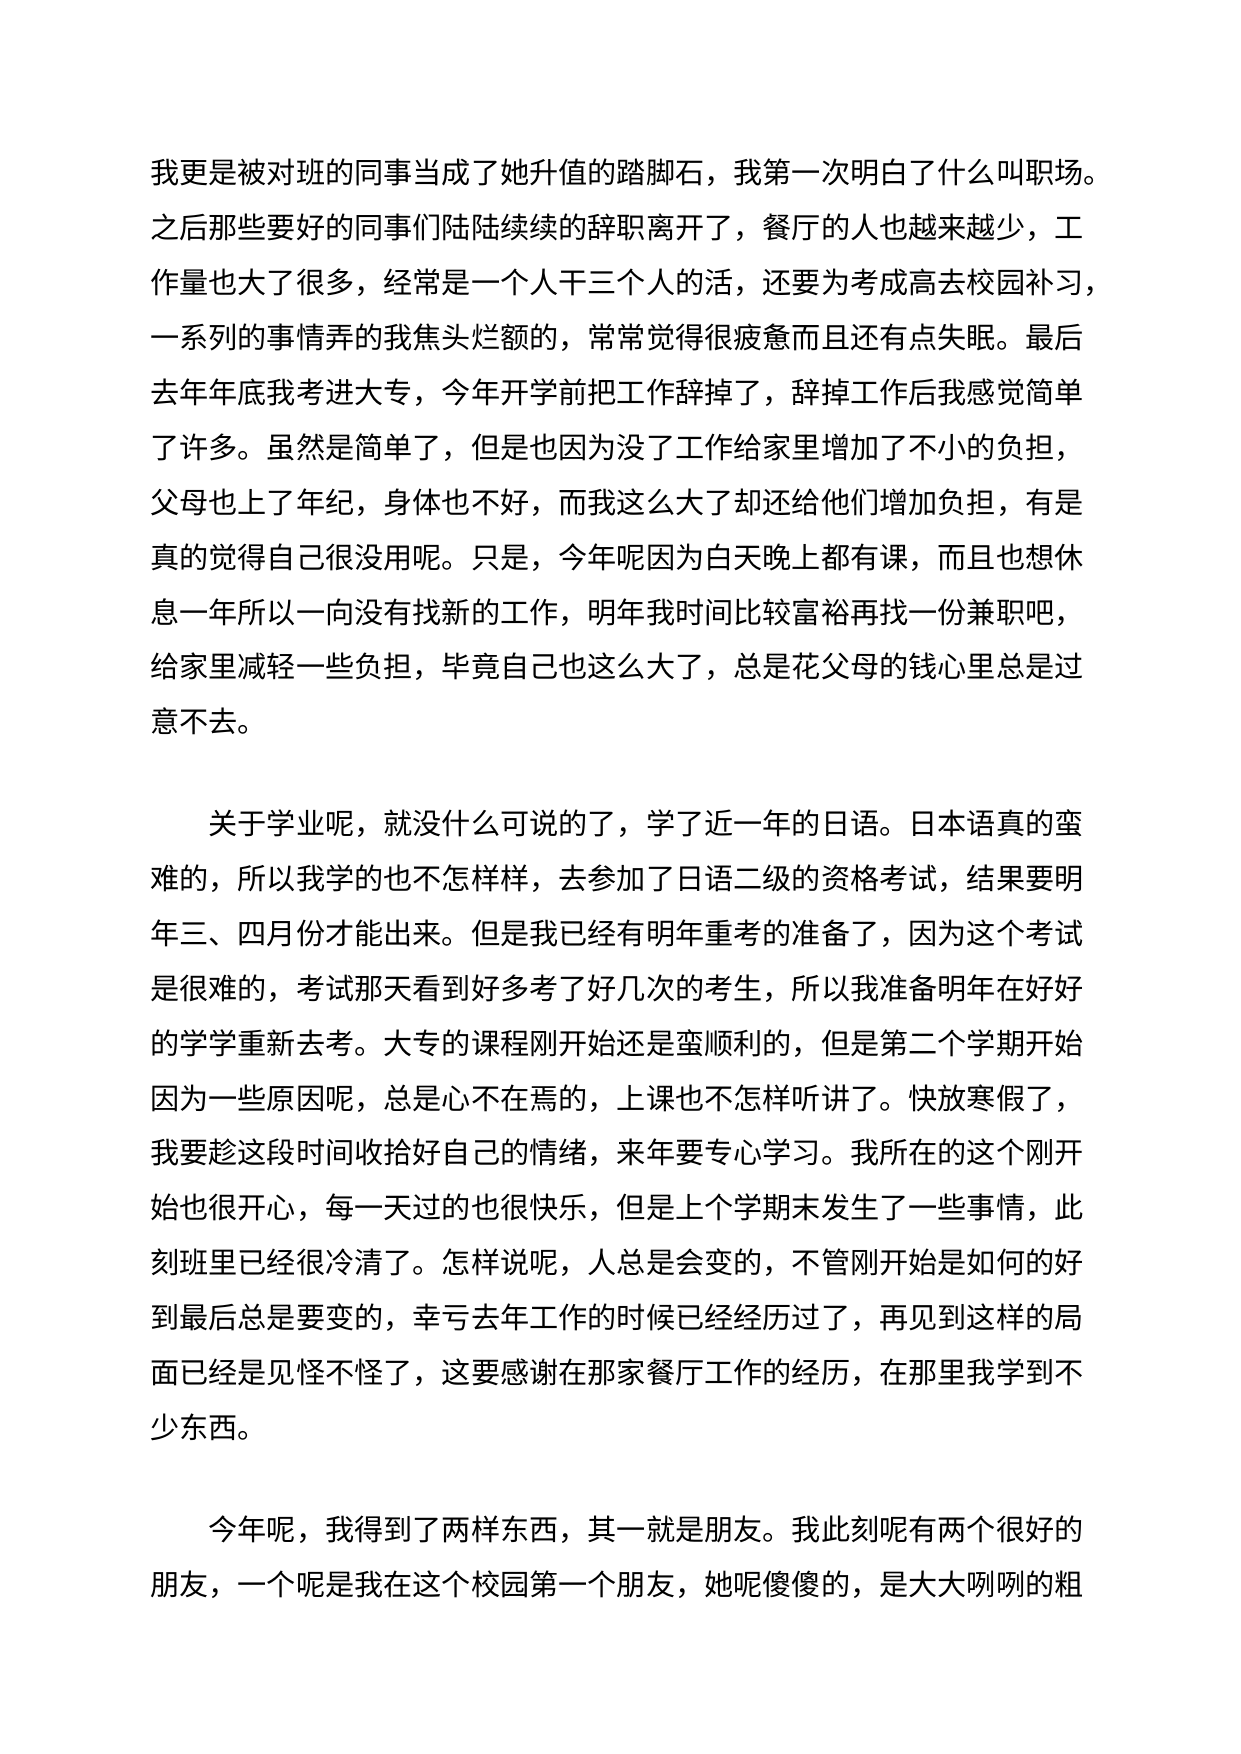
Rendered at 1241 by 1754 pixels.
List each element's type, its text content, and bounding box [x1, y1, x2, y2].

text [150, 150, 1090, 741]
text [150, 1506, 1090, 1603]
text 关于学业呢，就没什么可说的了，学了近一年的日语。日本语真的蛮难的，所以我学的也不怎样样，去参加了日语二级的资格考试，结果要明年三、四月份才能出来。但是我已经有明年重考的准备了，因为这个考试是很难的，考试那天看到好多考了好几次的考生，所以我准备明年在好好的学学重新去考。大专的课程刚开始还是蛮顺利的，但是第二个学期开始因为一些原因呢，总是心不在焉的，上课也不怎样听讲了。快放寒假了，我要趁这段时间收拾好自己的情绪，来年要专心学习。我所在的这个刚开始也很开心，每一天过的也很快乐，但是上个学期末发生了一些事情，此刻班里已经很冷清了。怎样说呢，人总是会变的，不管刚开始是如何的好到最后总是要变的，幸亏去年工作的时候已经经历过了，再见到这样的局面已经是见怪不怪了，这要感谢在那家餐厅工作的经历，在那里我学到不少东西。 [150, 801, 1090, 1447]
